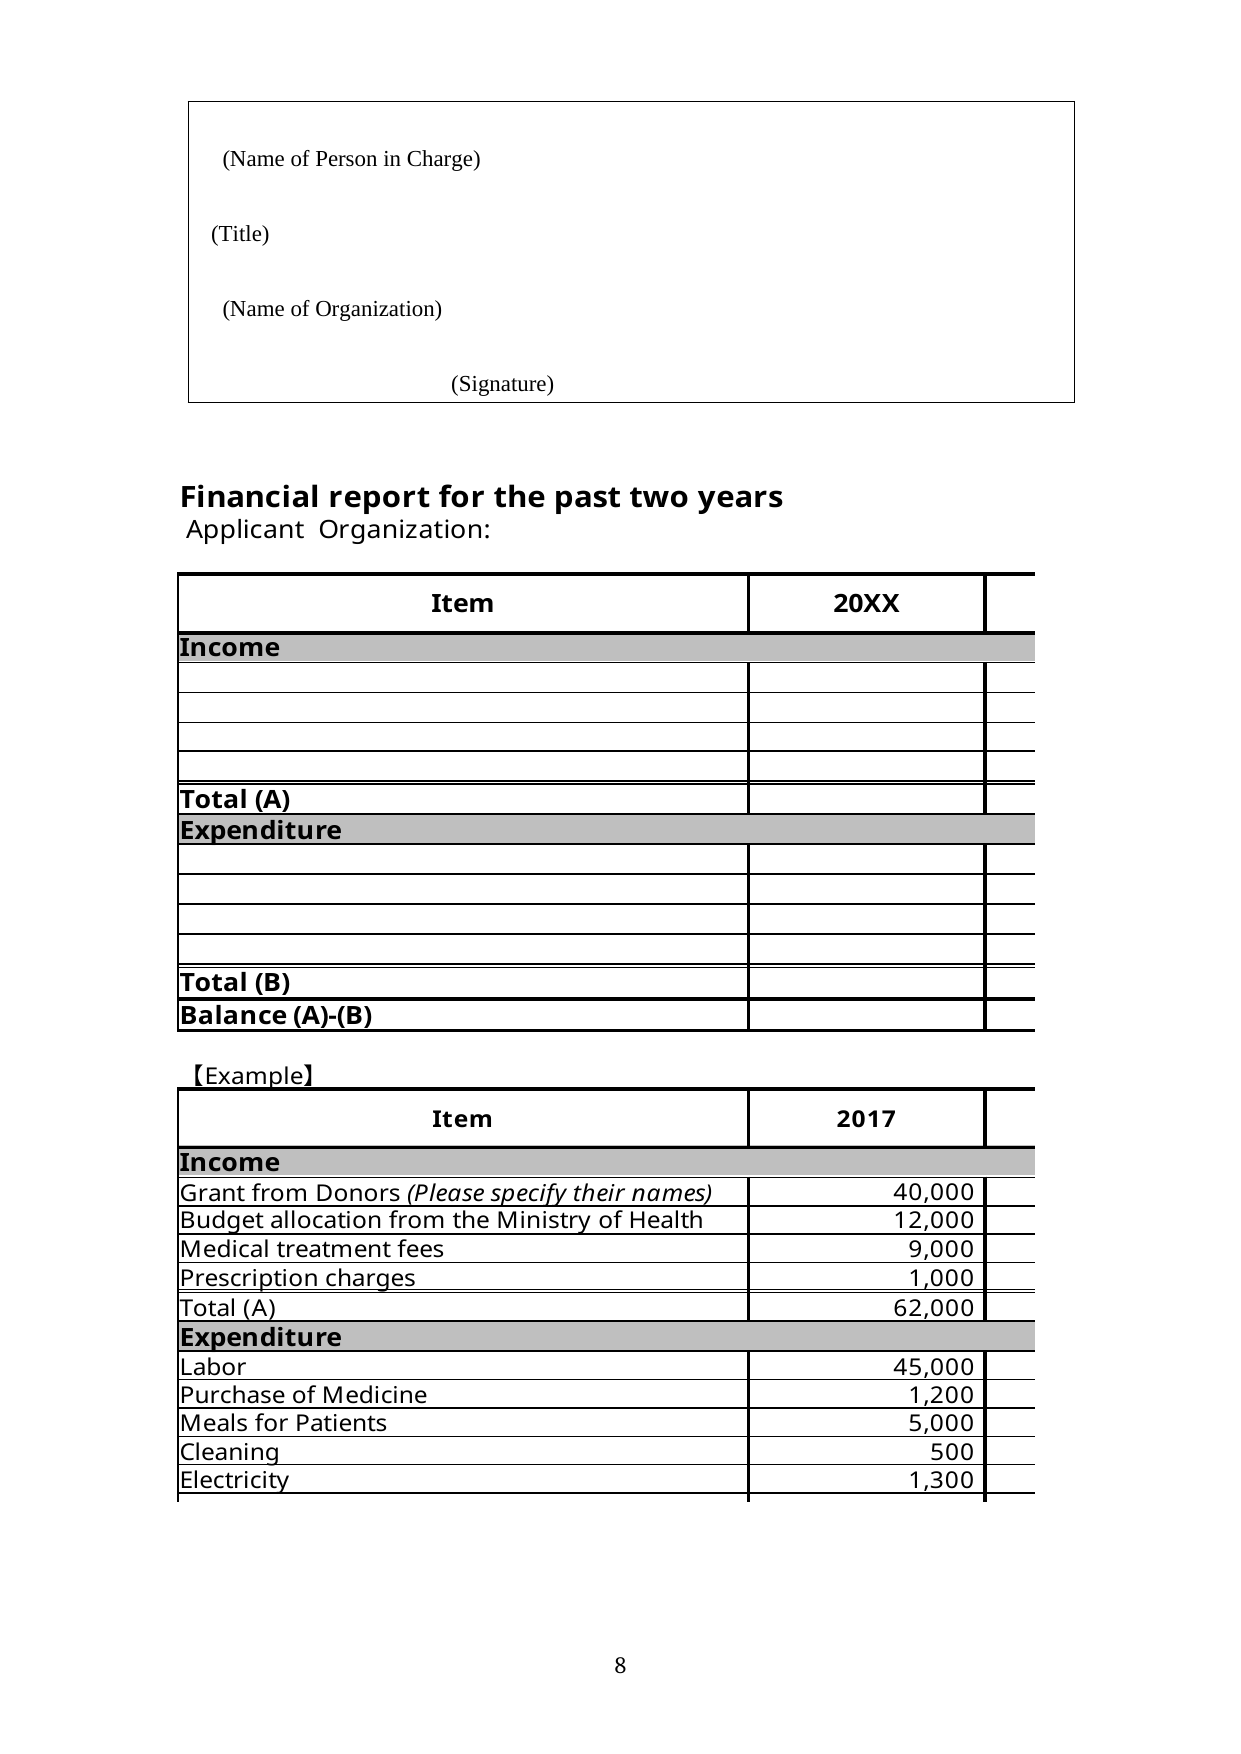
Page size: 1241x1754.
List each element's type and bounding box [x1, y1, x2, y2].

table_cell [189, 102, 1074, 402]
